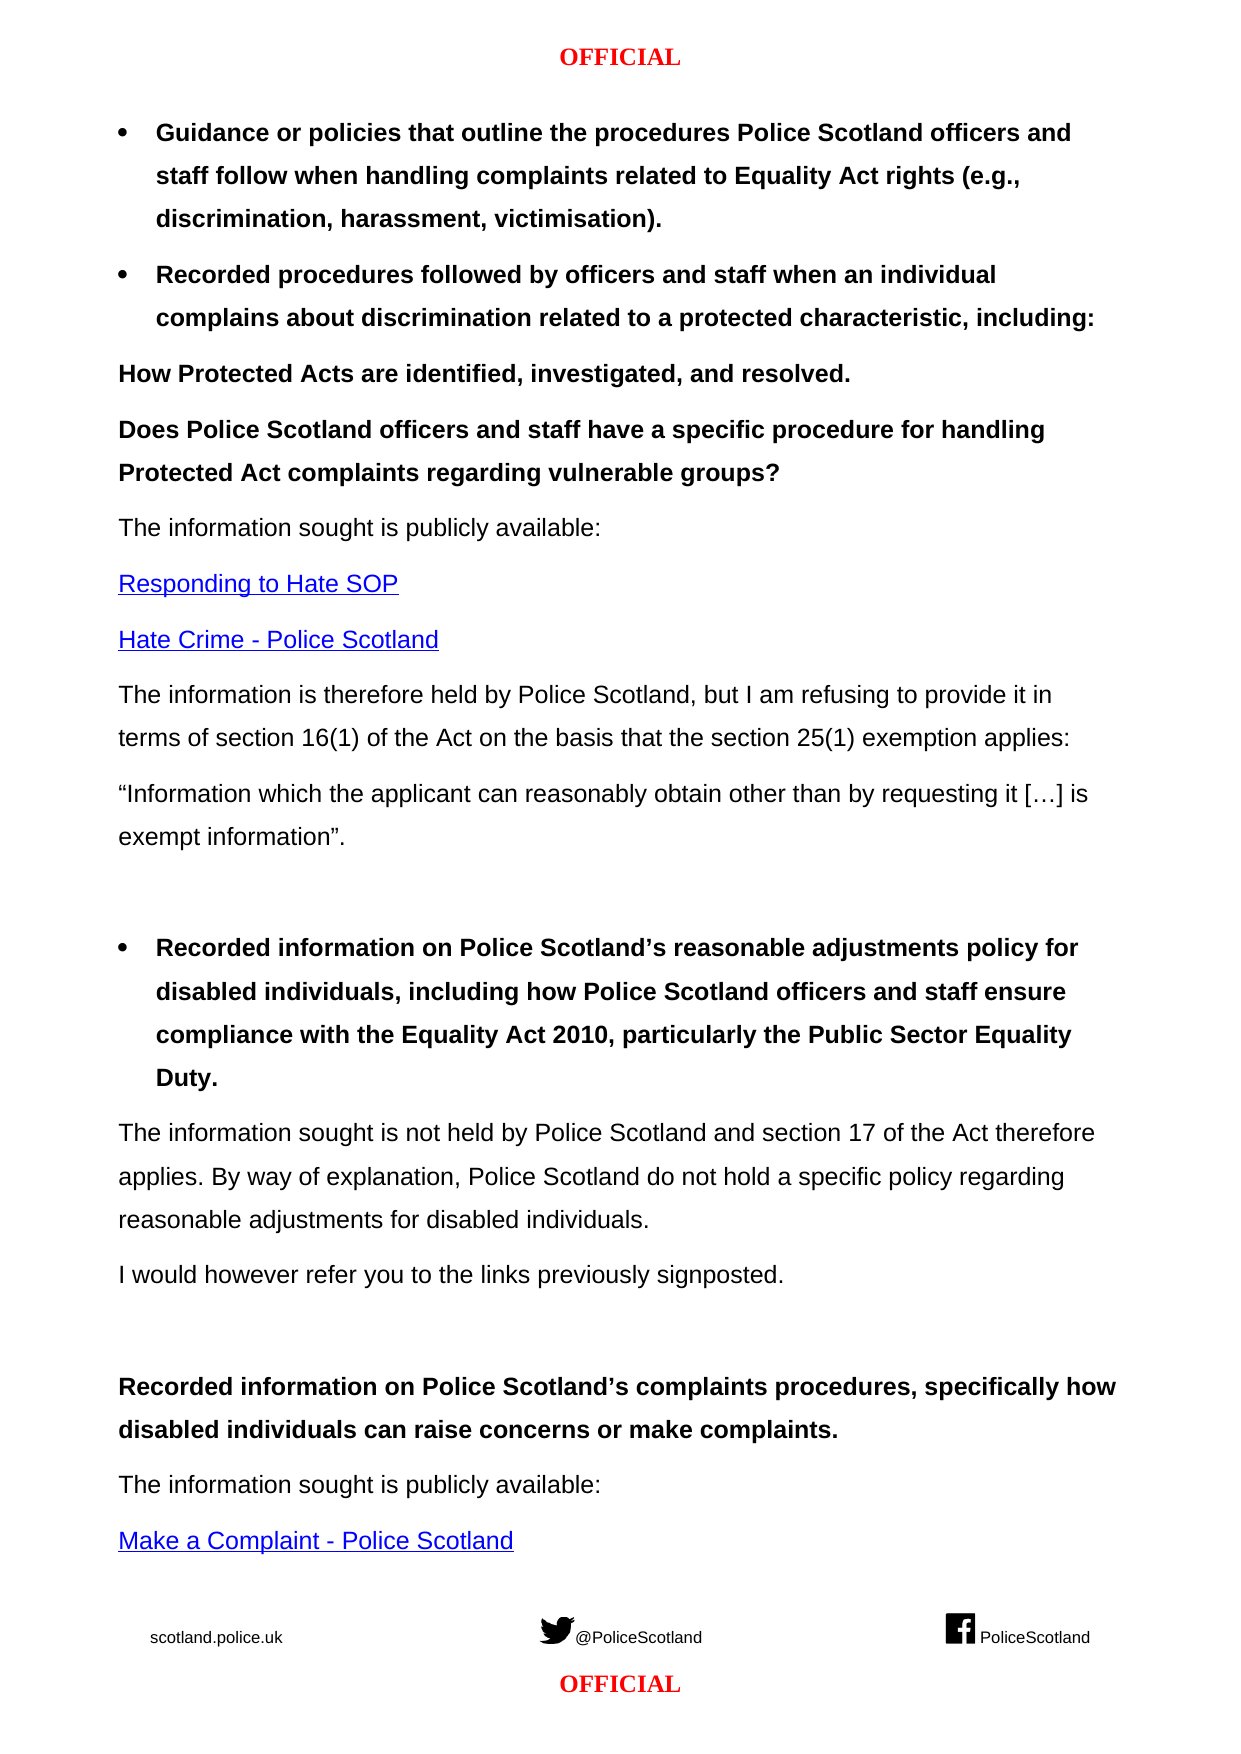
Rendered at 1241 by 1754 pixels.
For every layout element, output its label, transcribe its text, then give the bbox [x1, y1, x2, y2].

text The information sought is not held by Police Scotland and section 17 of the Act therefore applies. By way of explanation, Police Scotland do not hold a specific policy regarding reasonable adjustments for disabled individuals. [118, 1118, 1122, 1233]
picture [945, 1613, 976, 1644]
subtitle How Protected Acts are identified, investigated, and resolved. [118, 359, 1122, 388]
subtitle Recorded procedures followed by officers and staff when an individual complains about discrimination related to a protected characteristic, including: [118, 260, 1122, 332]
text I would however refer you to the links previously signposted. [118, 1260, 1122, 1289]
text Responding to Hate SOP [118, 569, 1122, 598]
subtitle Guidance or policies that outline the procedures Police Scotland officers and staff follow when handling complaints related to Equality Act rights (e.g., discrimination, harassment, victimisation). [118, 118, 1122, 233]
text The information is therefore held by Police Scotland, but I am refusing to provide it in terms of section 16(1) of the Act on the basis that the section 25(1) exemption applies: [118, 680, 1122, 752]
subtitle Does Police Scotland officers and staff have a specific procedure for handling Protected Act complaints regarding vulnerable groups? [118, 414, 1122, 486]
text The information sought is publicly available: [118, 513, 1122, 542]
text Make a Complaint - Police Scotland [118, 1526, 1122, 1555]
subtitle Recorded information on Police Scotland’s complaints procedures, specifically how disabled individuals can raise concerns or make complaints. [118, 1372, 1122, 1443]
text The information sought is publicly available: [118, 1470, 1122, 1499]
picture [538, 1617, 575, 1644]
text Hate Crime - Police Scotland [118, 624, 1122, 653]
subtitle Recorded information on Police Scotland’s reasonable adjustments policy for disabled individuals, including how Police Scotland officers and staff ensure compliance with the Equality Act 2010, particularly the Public Sector Equality Duty. [118, 933, 1122, 1092]
text “Information which the applicant can reasonably obtain other than by requesting it […] is exempt information”. [118, 779, 1122, 851]
